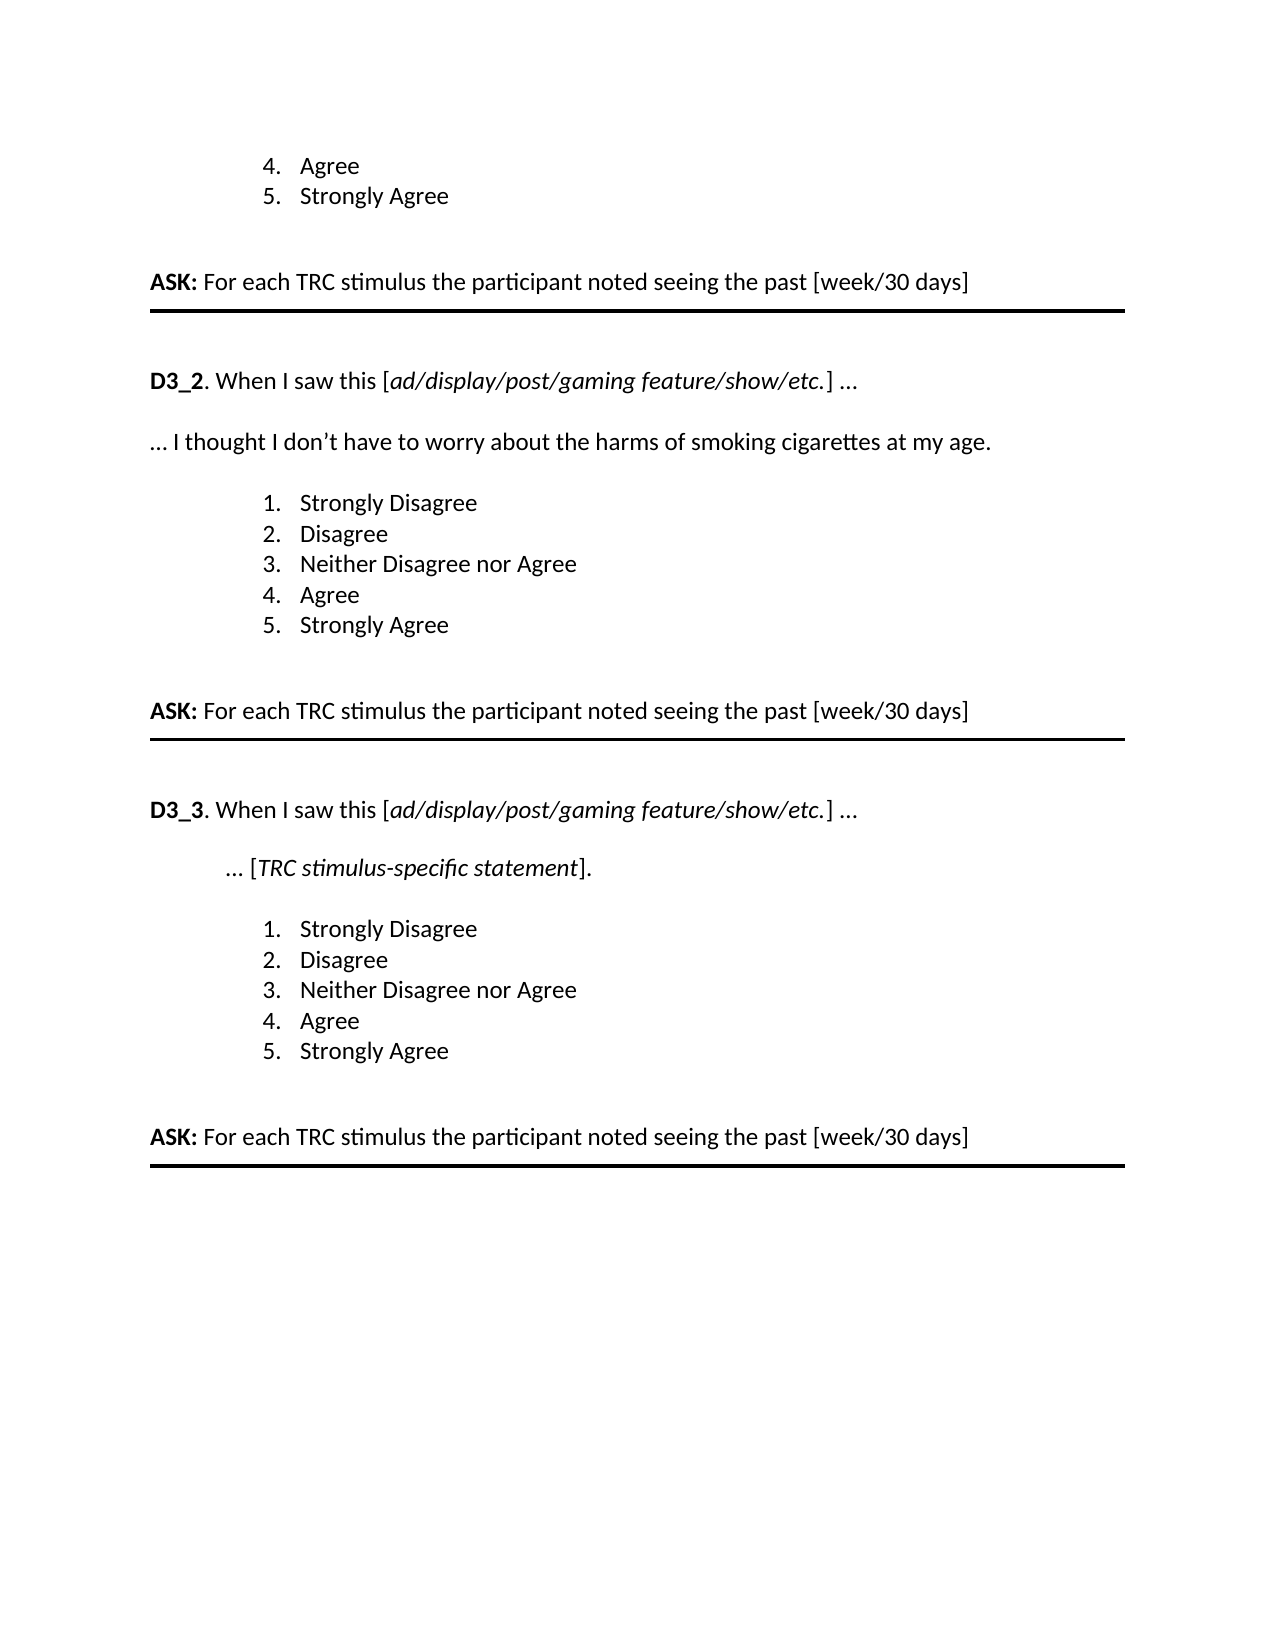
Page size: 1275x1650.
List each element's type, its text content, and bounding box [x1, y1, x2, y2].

text ... [TRC stimulus-specific statement]. [225, 852, 1125, 883]
list Neither Disagree nor Agree [262, 548, 1125, 579]
list Agree [262, 150, 1125, 181]
list Strongly Agree [262, 181, 1125, 211]
list Neither Disagree nor Agree [262, 974, 1125, 1005]
list Agree [262, 579, 1125, 609]
list Strongly Disagree [262, 487, 1125, 518]
text ASK: For each TRC stimulus the participant noted seeing the past [week/30 days] [150, 695, 1125, 738]
list Disagree [262, 944, 1125, 974]
list Strongly Agree [262, 609, 1125, 640]
list Strongly Agree [262, 1036, 1125, 1066]
list Strongly Disagree [262, 913, 1125, 944]
text ASK: For each TRC stimulus the participant noted seeing the past [week/30 days] [150, 1122, 1125, 1164]
text D3_2. When I saw this [ad/display/post/gaming feature/show/etc.] ... [150, 365, 1125, 396]
list Disagree [262, 518, 1125, 548]
text … I thought I don’t have to worry about the harms of smoking cigarettes at my age. [150, 426, 1125, 457]
text ASK: For each TRC stimulus the participant noted seeing the past [week/30 days] [150, 267, 1125, 309]
list Agree [262, 1005, 1125, 1036]
text D3_3. When I saw this [ad/display/post/gaming feature/show/etc.] ... [150, 794, 1125, 824]
